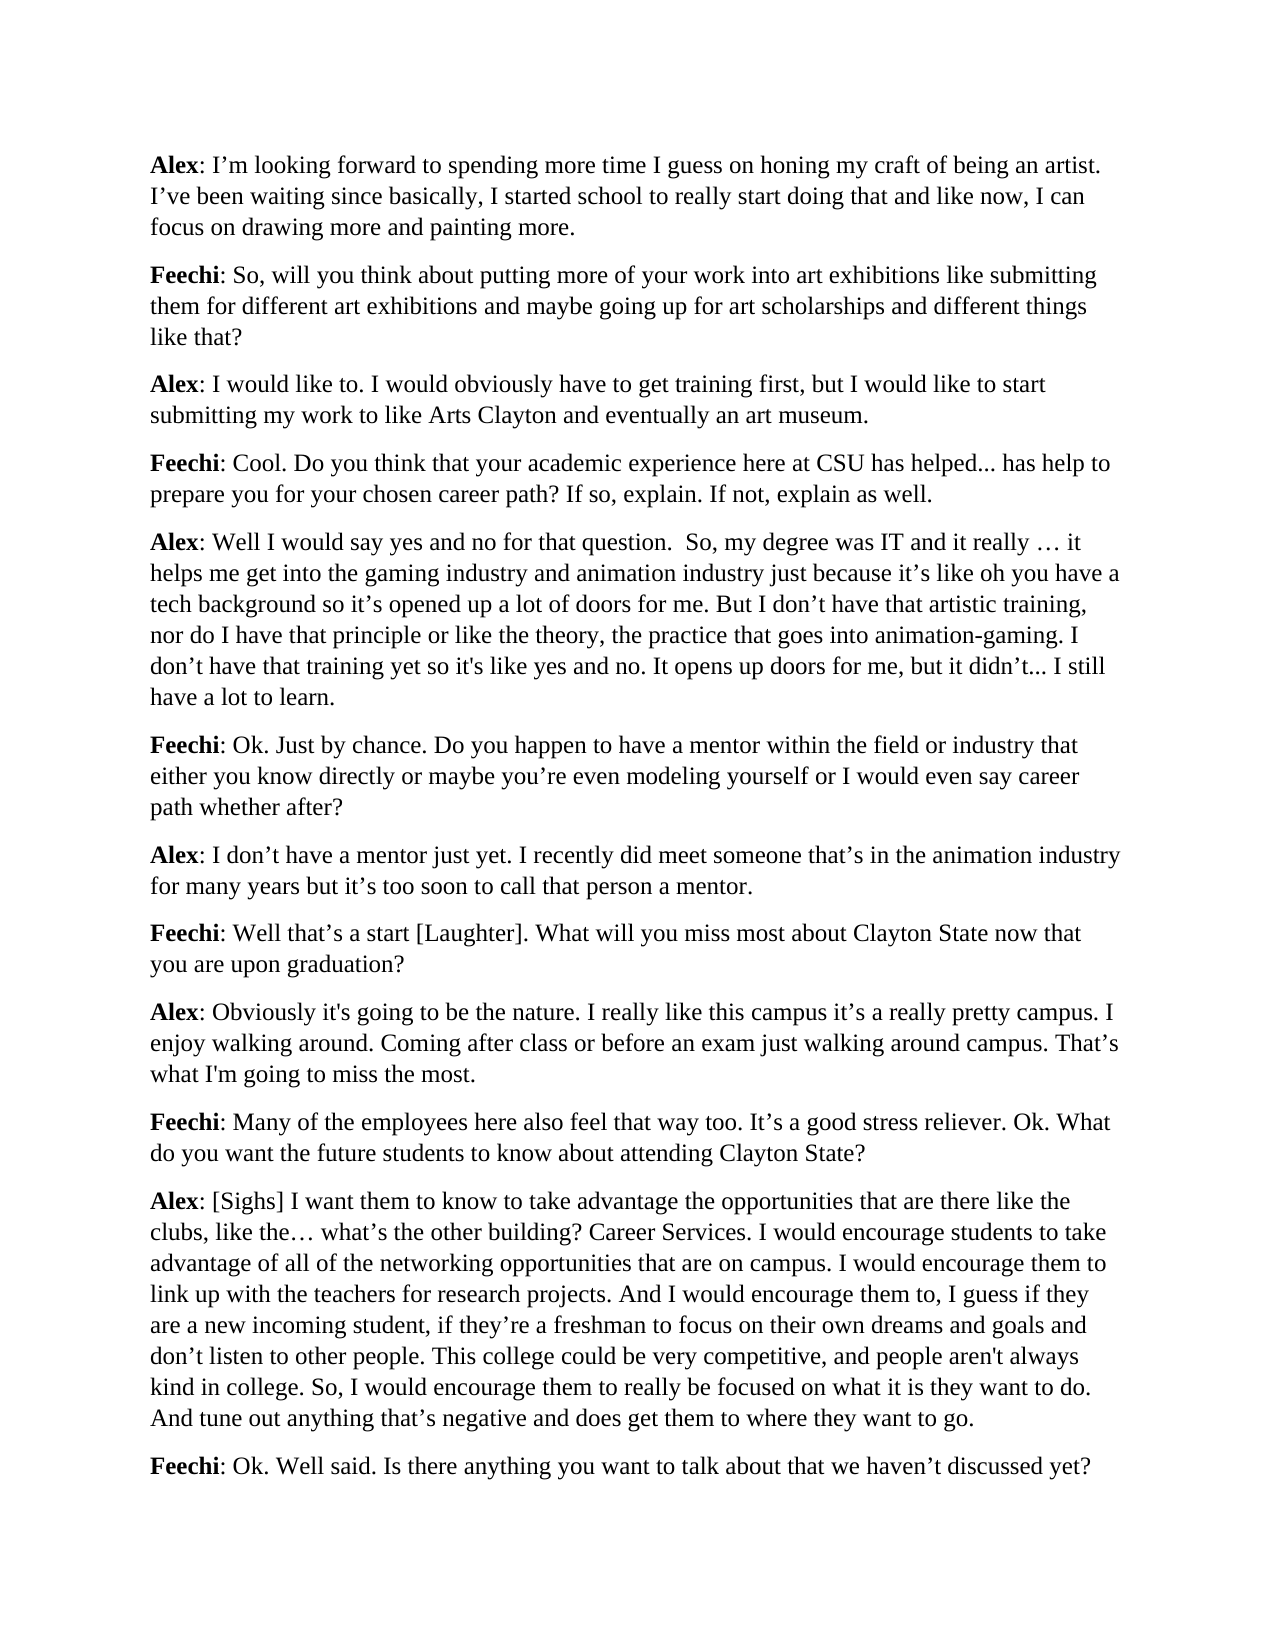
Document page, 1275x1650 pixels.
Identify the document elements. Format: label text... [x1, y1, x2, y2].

text Alex: Obviously it's going to be the nature. I really like this campus it’s a really pretty campus. I enjoy walking around. Coming after class or before an exam just walking around campus. That’s what I'm going to miss the most. [150, 997, 1125, 1088]
text Feechi: So, will you think about putting more of your work into art exhibitions like submitting them for different art exhibitions and maybe going up for art scholarships and different things like that? [150, 260, 1125, 351]
text Alex: I’m looking forward to spending more time I guess on honing my craft of being an artist. I’ve been waiting since basically, I started school to really start doing that and like now, I can focus on drawing more and painting more. [150, 150, 1125, 241]
text Alex: I don’t have a mentor just yet. I recently did meet someone that’s in the animation industry for many years but it’s too soon to call that person a mentor. [150, 840, 1125, 899]
text Feechi: Ok. Well said. Is there anything you want to talk about that we haven’t discussed yet? [150, 1451, 1125, 1479]
text Feechi: Well that’s a start [Laughter]. What will you miss most about Clayton State now that you are upon graduation? [150, 918, 1125, 978]
text Feechi: Many of the employees here also feel that way too. It’s a good stress reliever. Ok. What do you want the future students to know about attending Clayton State? [150, 1107, 1125, 1167]
text Feechi: Cool. Do you think that your academic experience here at CSU has helped... has help to prepare you for your chosen career path? If so, explain. If not, explain as well. [150, 448, 1125, 508]
text Alex: I would like to. I would obviously have to get training first, but I would like to start submitting my work to like Arts Clayton and eventually an art museum. [150, 369, 1125, 429]
text Alex: [Sighs] I want them to know to take advantage the opportunities that are there like the clubs, like the… what’s the other building? Career Services. I would encourage students to take advantage of all of the networking opportunities that are on campus. I would encourage them to link up with the teachers for research projects. And I would encourage them to, I guess if they are a new incoming student, if they’re a freshman to focus on their own dreams and goals and don’t listen to other people. This college could be very competitive, and people aren't always kind in college. So, I would encourage them to really be focused on what it is they want to do. And tune out anything that’s negative and does get them to where they want to go. [150, 1186, 1125, 1432]
text Feechi: Ok. Just by chance. Do you happen to have a mentor within the field or industry that either you know directly or maybe you’re even modeling yourself or I would even say career path whether after? [150, 730, 1125, 821]
text Alex: Well I would say yes and no for that question. So, my degree was IT and it really … it helps me get into the gaming industry and animation industry just because it’s like oh you have a tech background so it’s opened up a lot of doors for me. But I don’t have that artistic training, nor do I have that principle or like the theory, the practice that goes into animation-gaming. I don’t have that training yet so it's like yes and no. It opens up doors for me, but it didn’t... I still have a lot to learn. [150, 527, 1125, 711]
